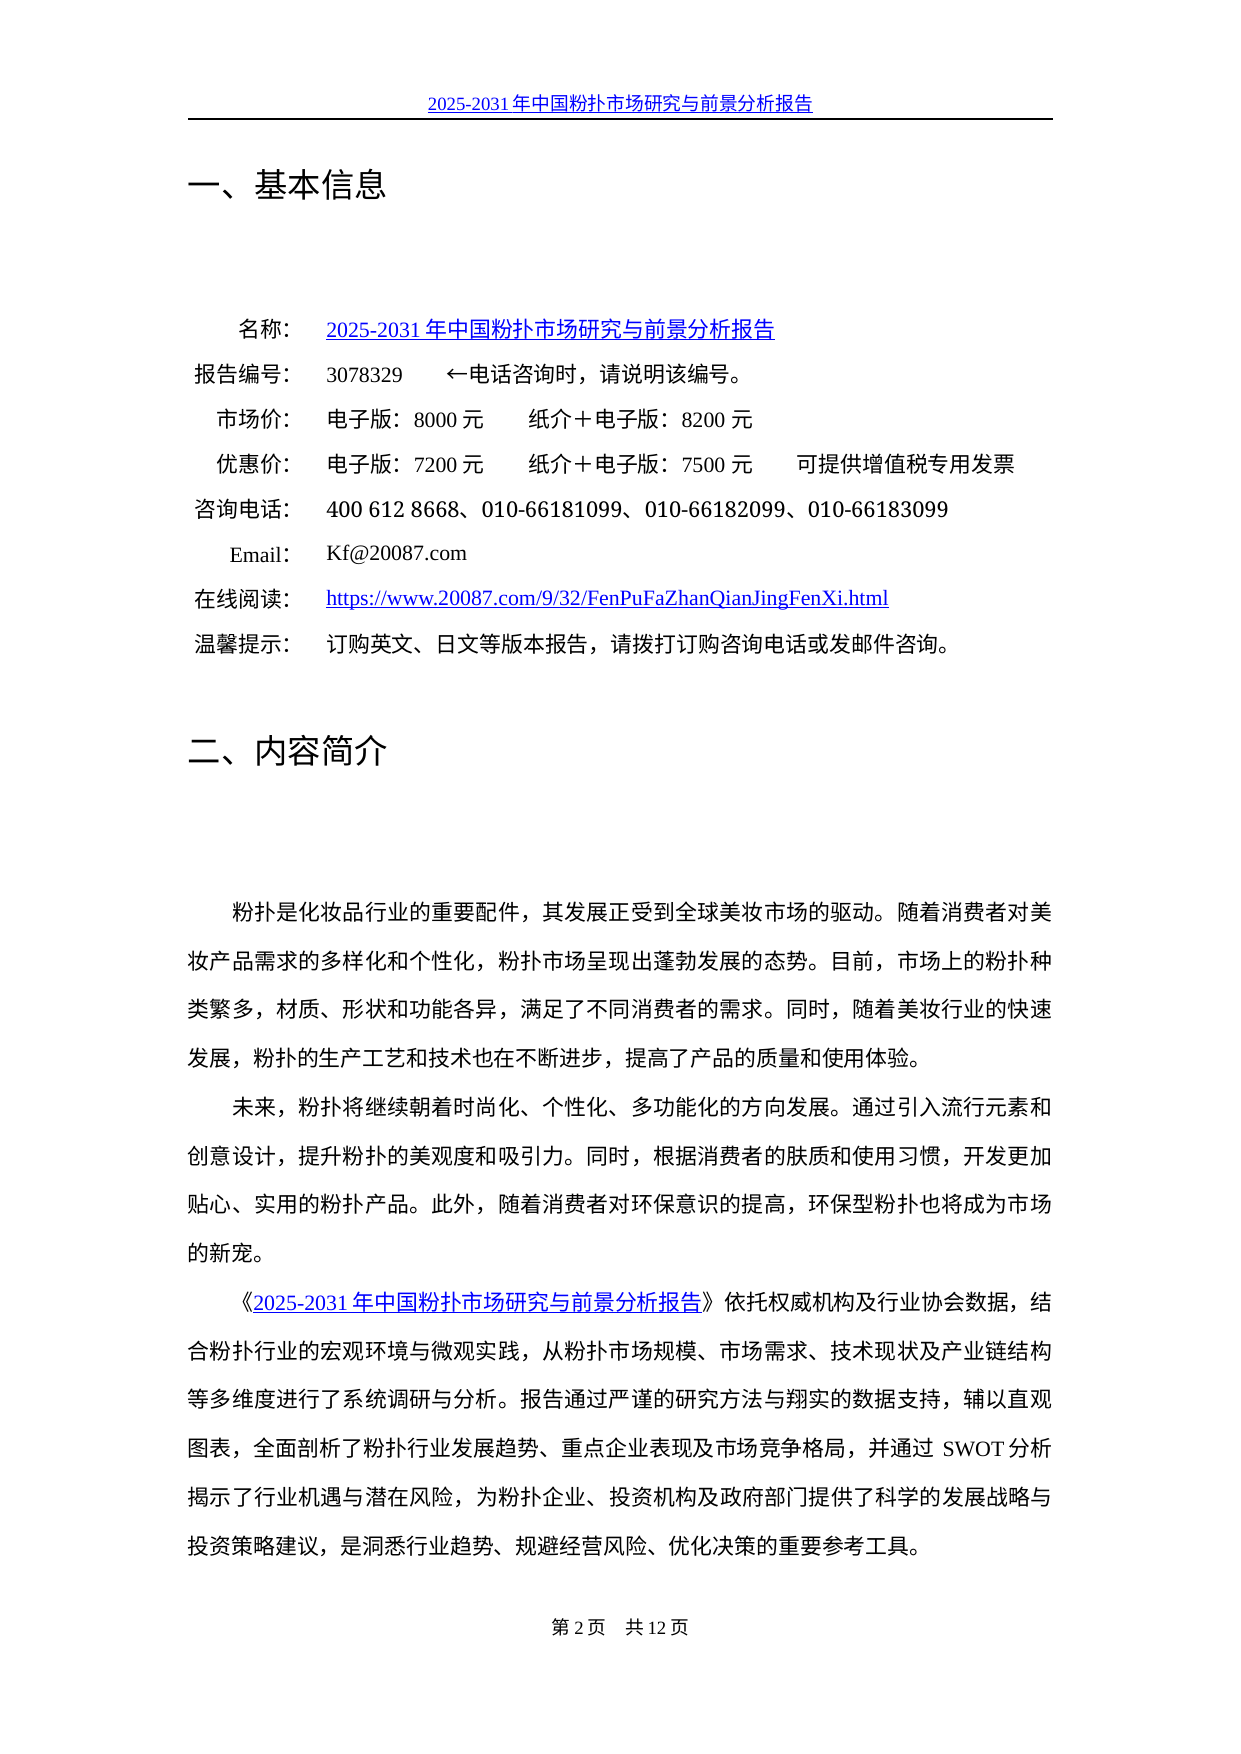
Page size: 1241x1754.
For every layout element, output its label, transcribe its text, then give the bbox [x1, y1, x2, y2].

table_header 2025-2031年中国粉扑市场研究与前景分析报告 [315, 312, 1073, 357]
table_cell 报告编号： [167, 357, 315, 402]
table_cell 电子版：8000 元 纸介＋电子版：8200 元 [315, 402, 1073, 447]
table_cell 3078329 ←电话咨询时，请说明该编号。 [315, 357, 1073, 402]
table_cell 电子版：7200 元 纸介＋电子版：7500 元 可提供增值税专用发票 [315, 447, 1073, 492]
title 二、内容简介 [187, 717, 1053, 782]
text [187, 894, 1053, 1561]
table_cell [315, 582, 1073, 627]
table_cell 市场价： [167, 402, 315, 447]
table_cell 优惠价： [167, 447, 315, 492]
table_cell 温馨提示： [167, 627, 315, 672]
table_cell Kf@20087.com [315, 537, 1073, 582]
title 一、基本信息 [187, 150, 1053, 215]
table_cell 400 612 8668、010-66181099、010-66182099、010-66183099 [315, 492, 1073, 537]
table_cell Email： [167, 537, 315, 582]
table_cell 订购英文、日文等版本报告，请拨打订购咨询电话或发邮件咨询。 [315, 627, 1073, 672]
table_header 名称： [167, 312, 315, 357]
table_cell 咨询电话： [167, 492, 315, 537]
table_cell 在线阅读： [167, 582, 315, 627]
